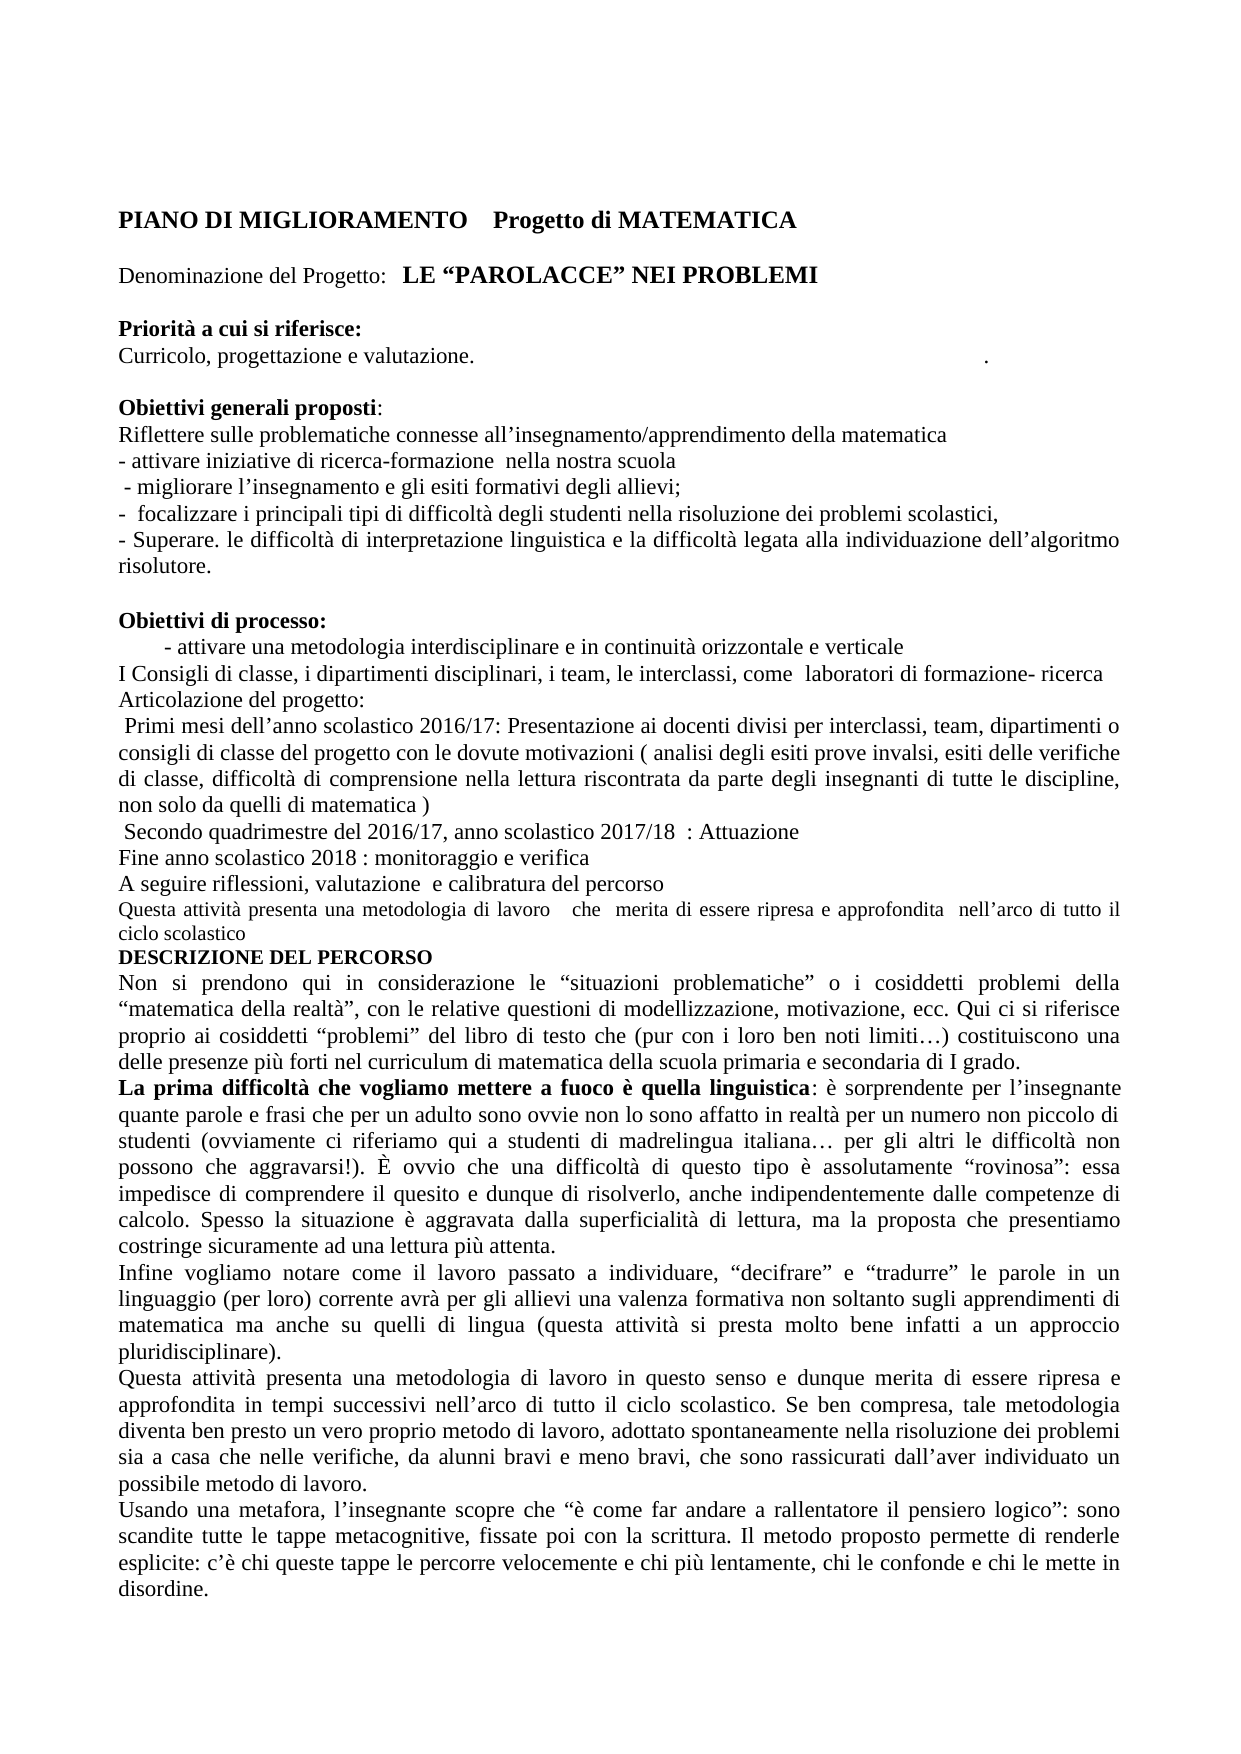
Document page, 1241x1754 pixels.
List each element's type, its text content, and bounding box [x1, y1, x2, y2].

text - focalizzare i principali tipi di difficoltà degli studenti nella risoluzione dei problemi scolastici, [118, 500, 1122, 526]
text Infine vogliamo notare come il lavoro passato a individuare, “decifrare” e “tradurre” le parole in un linguaggio (per loro) corrente avrà per gli allievi una valenza formativa non soltanto sugli apprendimenti di matematica ma anche su quelli di lingua (questa attività si presta molto bene infatti a un approccio pluridisciplinare). [118, 1259, 1122, 1364]
text Non si prendono qui in considerazione le “situazioni problematiche” o i cosiddetti problemi della “matematica della realtà”, con le relative questioni di modellizzazione, motivazione, ecc. Qui ci si riferisce proprio ai cosiddetti “problemi” del libro di testo che (pur con i loro ben noti limiti…) costituiscono una delle presenze più forti nel curriculum di matematica della scuola primaria e secondaria di I grado. [118, 969, 1122, 1074]
text Fine anno scolastico 2018 : monitoraggio e verifica [118, 844, 1122, 870]
text La prima difficoltà che vogliamo mettere a fuoco è quella linguistica: è sorprendente per l’insegnante quante parole e frasi che per un adulto sono ovvie non lo sono affatto in realtà per un numero non piccolo di studenti (ovviamente ci riferiamo qui a studenti di madrelingua italiana… per gli altri le difficoltà non possono che aggravarsi!). È ovvio che una difficoltà di questo tipo è assolutamente “rovinosa”: essa impedisce di comprendere il quesito e dunque di risolverlo, anche indipendentemente dalle competenze di calcolo. Spesso la situazione è aggravata dalla superficialità di lettura, ma la proposta che presentiamo costringe sicuramente ad una lettura più attenta. [118, 1074, 1122, 1259]
text Obiettivi di processo: [118, 607, 1122, 633]
text Curricolo, progettazione e valutazione. . [118, 342, 1122, 368]
text - migliorare l’insegnamento e gli esiti formativi degli allievi; [118, 473, 1122, 500]
text Riflettere sulle problematiche connesse all’insegnamento/apprendimento della matematica [118, 421, 1122, 447]
text - attivare una metodologia interdisciplinare e in continuità orizzontale e verticale [118, 633, 1122, 659]
text DESCRIZIONE DEL PERCORSO [118, 945, 1122, 969]
text - attivare iniziative di ricerca-formazione nella nostra scuola [118, 447, 1122, 473]
text - Superare. le difficoltà di interpretazione linguistica e la difficoltà legata alla individuazione dell’algoritmo risolutore. [118, 526, 1122, 579]
text Usando una metafora, l’insegnante scopre che “è come far andare a rallentatore il pensiero logico”: sono scandite tutte le tappe metacognitive, fissate poi con la scrittura. Il metodo proposto permette di renderle esplicite: c’è chi queste tappe le percorre velocemente e chi più lentamente, chi le confonde e chi le mette in disordine. [118, 1496, 1122, 1601]
text Secondo quadrimestre del 2016/17, anno scolastico 2017/18 : Attuazione [118, 818, 1122, 844]
text Questa attività presenta una metodologia di lavoro che merita di essere ripresa e approfondita nell’arco di tutto il ciclo scolastico [118, 897, 1122, 945]
text Obiettivi generali proposti: [118, 394, 1122, 421]
text Denominazione del Progetto: LE “PAROLACCE” NEI PROBLEMI [118, 260, 1122, 289]
text PIANO DI MIGLIORAMENTO Progetto di MATEMATICA [118, 205, 1122, 234]
text Questa attività presenta una metodologia di lavoro in questo senso e dunque merita di essere ripresa e approfondita in tempi successivi nell’arco di tutto il ciclo scolastico. Se ben compresa, tale metodologia diventa ben presto un vero proprio metodo di lavoro, adottato spontaneamente nella risoluzione dei problemi sia a casa che nelle verifiche, da alunni bravi e meno bravi, che sono rassicurati dall’aver individuato un possibile metodo di lavoro. [118, 1364, 1122, 1496]
text Articolazione del progetto: [118, 686, 1122, 712]
text Priorità a cui si riferisce: [118, 315, 1122, 342]
text A seguire riflessioni, valutazione e calibratura del percorso [118, 870, 1122, 897]
text I Consigli di classe, i dipartimenti disciplinari, i team, le interclassi, come laboratori di formazione- ricerca [118, 659, 1122, 686]
text Primi mesi dell’anno scolastico 2016/17: Presentazione ai docenti divisi per interclassi, team, dipartimenti o consigli di classe del progetto con le dovute motivazioni ( analisi degli esiti prove invalsi, esiti delle verifiche di classe, difficoltà di comprensione nella lettura riscontrata da parte degli insegnanti di tutte le discipline, non solo da quelli di matematica ) [118, 712, 1122, 818]
